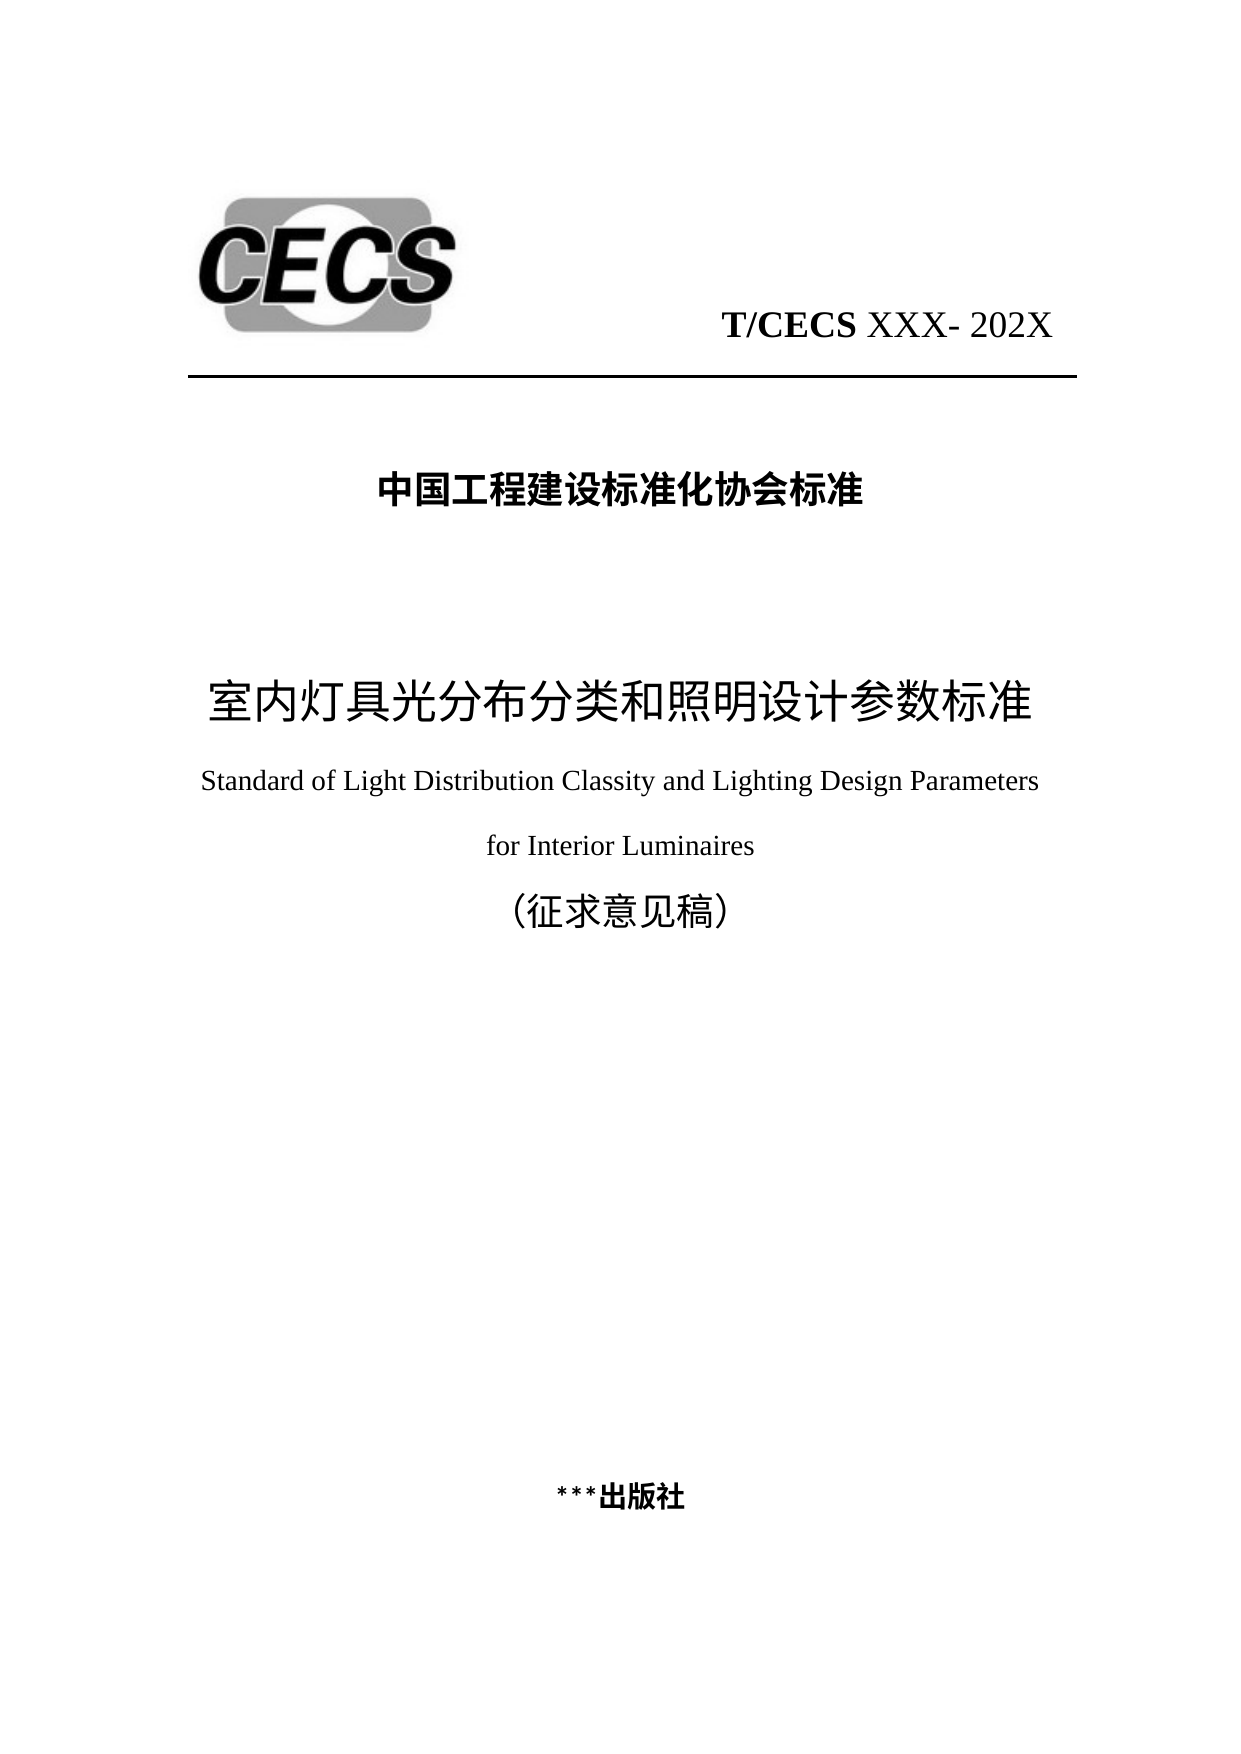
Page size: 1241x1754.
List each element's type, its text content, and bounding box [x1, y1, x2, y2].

text （征求意见稿） [187, 877, 1053, 942]
text 室内灯具光分布分类和照明设计参数标准 [187, 649, 1053, 747]
text Standard of Light Distribution Classity and Lighting Design Parameters for Interior Luminaires [187, 747, 1053, 877]
text 中国工程建设标准化协会标准 [187, 454, 1053, 519]
text T/CECS XXX- 202X [473, 292, 1053, 357]
text ***出版社 [187, 1462, 1053, 1527]
